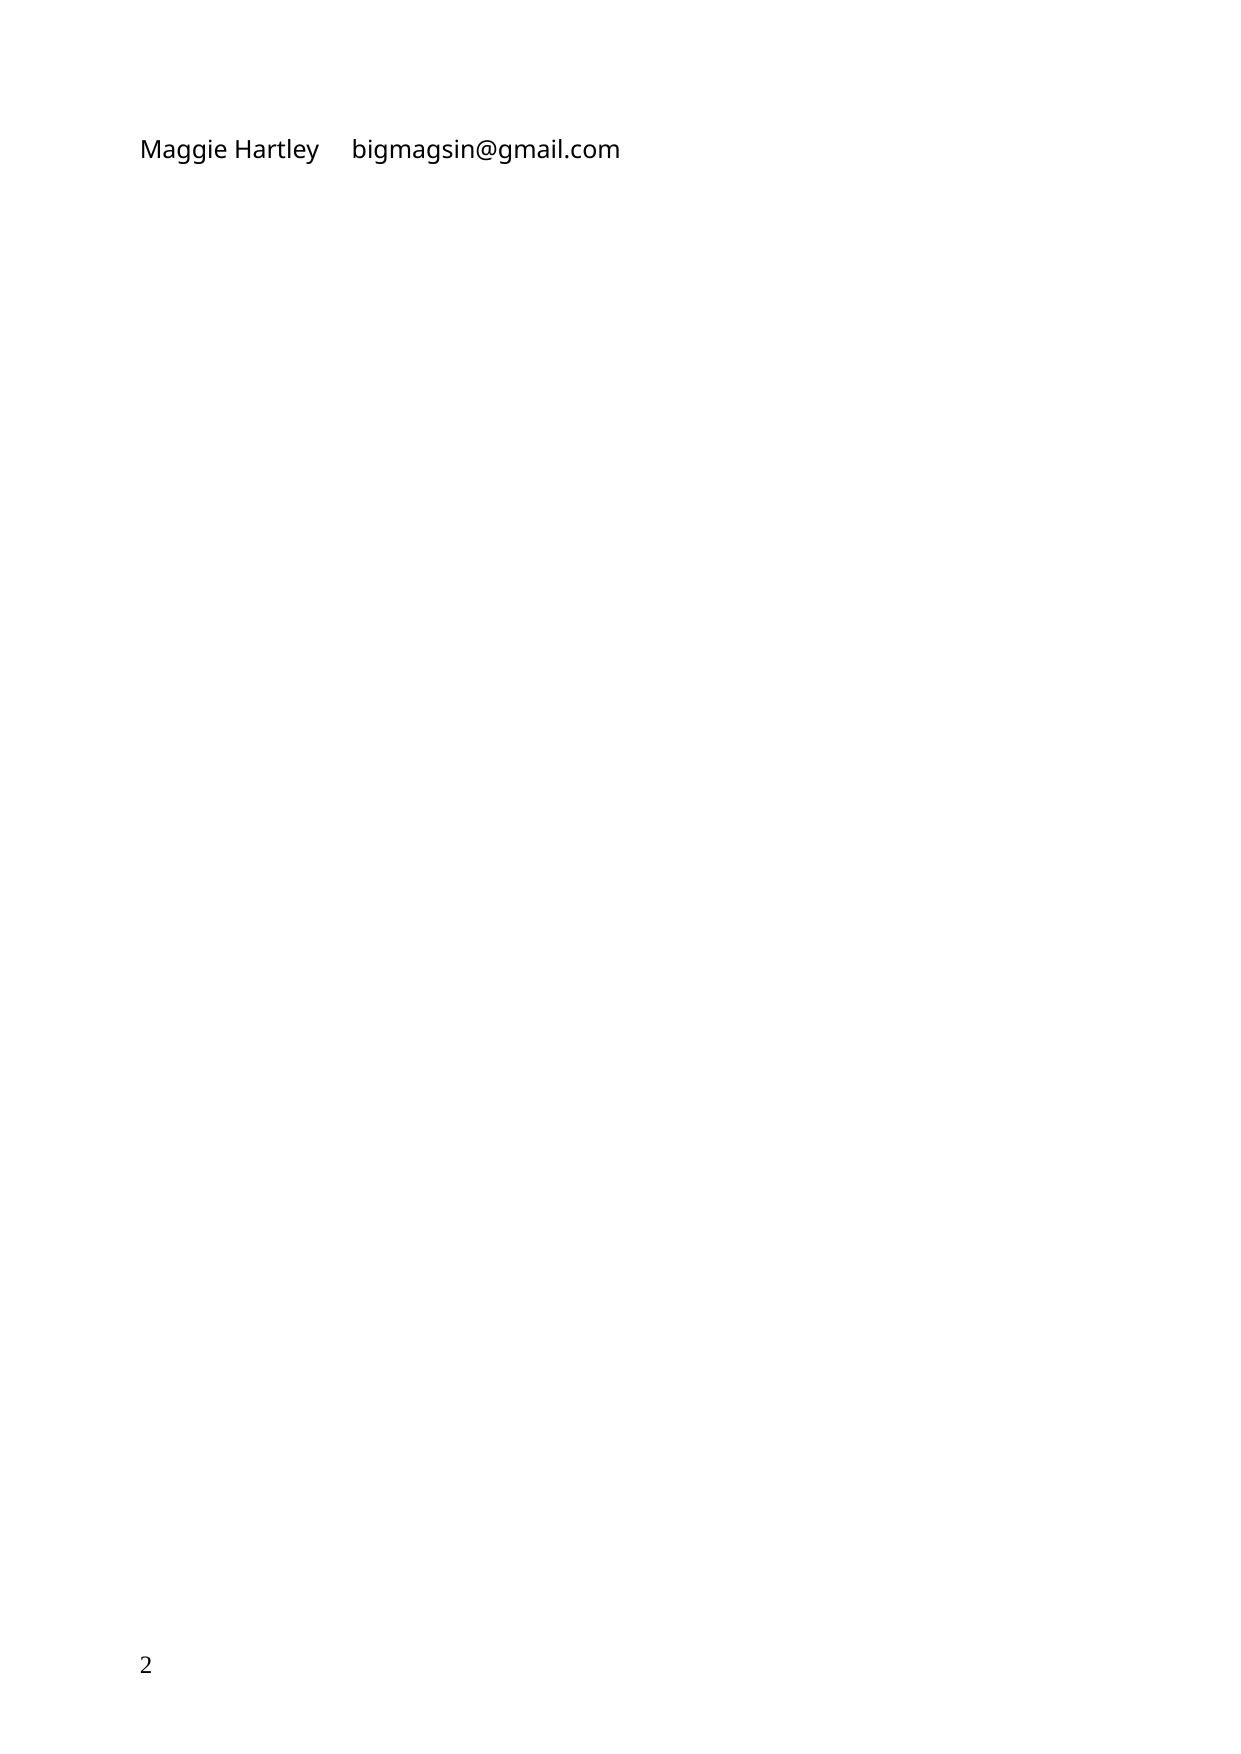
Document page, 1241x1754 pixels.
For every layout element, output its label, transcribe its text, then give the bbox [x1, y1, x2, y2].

list Maggie Hartley bigmagsin@gmail.com [139, 132, 1101, 166]
